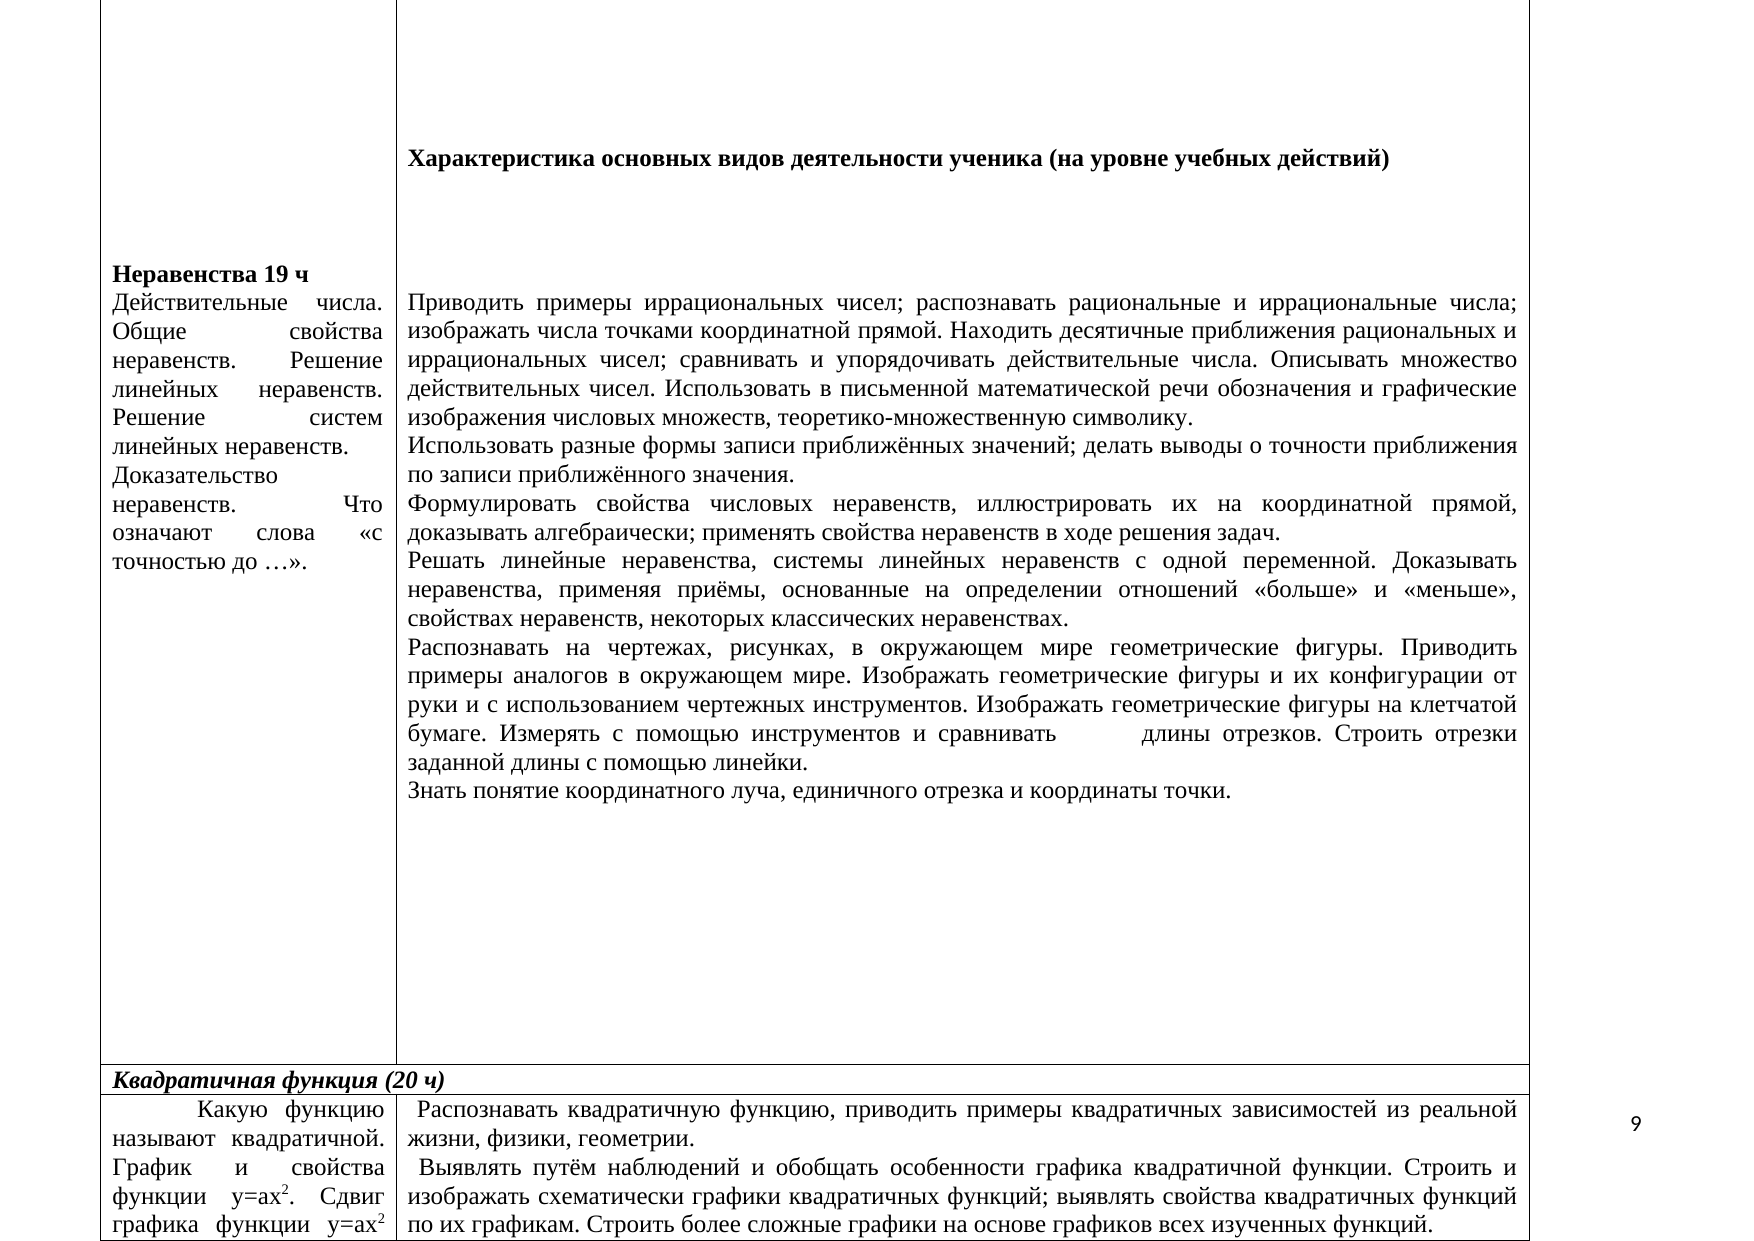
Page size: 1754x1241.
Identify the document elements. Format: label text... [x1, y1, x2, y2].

table_cell Какую функцию называют квадратичной. График и свойства функции у=ах2. Сдвиг графика функции у=ах2 вдоль осей координат. График функции у=ах2 +bх+с. Квадратные неравенства. [101, 1095, 396, 1240]
table_header Неравенства 19 ч Действительные числа. Общие свойства неравенств. Решение линейных неравенств. Решение систем линейных неравенств. Доказательство неравенств. Что означают слова «с точностью до …». [101, 0, 396, 1064]
table_header Характеристика основных видов деятельности ученика (на уровне учебных действий) Приводить примеры иррациональных чисел; распознавать рациональные и иррациональные числа; изображать числа точками координатной прямой. Находить десятичные приближения рациональных и иррациональных чисел; сравнивать и упорядочивать действительные числа. Описывать множество действительных чисел. Использовать в письменной математической речи обозначения и графические изображения числовых множеств, теоретико-множественную символику. Использовать разные формы записи приближённых значений; делать выводы о точности приближения по записи приближённого значения. Формулировать свойства числовых неравенств, иллюстрировать их на координатной прямой, доказывать алгебраически; применять свойства неравенств в ходе решения задач. Решать линейные неравенства, системы линейных неравенств с одной переменной. Доказывать неравенства, применяя приёмы, основанные на определении отношений «больше» и «меньше», свойствах неравенств, некоторых классических неравенствах. Распознавать на чертежах, рисунках, в окружающем мире геометрические фигуры. Приводить примеры аналогов в окружающем мире. Изображать геометрические фигуры и их конфигурации от руки и с использованием чертежных инструментов. Изображать геометрические фигуры на клетчатой бумаге. Измерять с помощью инструментов и сравнивать длины отрезков. Строить отрезки заданной длины с помощью линейки. Знать понятие координатного луча, единичного отрезка и координаты точки. [397, 0, 1529, 1064]
table_cell Распознавать квадратичную функцию, приводить примеры квадратичных зависимостей из реальной жизни, физики, геометрии. Выявлять путём наблюдений и обобщать особенности графика квадратичной функции. Строить и изображать схематически графики квадратичных функций; выявлять свойства квадратичных функций по их графикам. Строить более сложные графики на основе графиков всех изученных функций. Проводить разнообразные исследования, связанные с квадратичной функцией и её графиком. Выполнять знаково-символические действия с использованием функциональной символики; строить речевые конструкции с использованием функциональной терминологии. Решать квадратные неравенства, а также неравенства, сводящиеся к ним, путём несложных преобразований; решать системы неравенств, в которых одно неравенство или оба являются квадратными. Применять аппарат неравенств при решении различных задач. [397, 1095, 1529, 1240]
table_cell Квадратичная функция (20 ч) [101, 1065, 1529, 1093]
